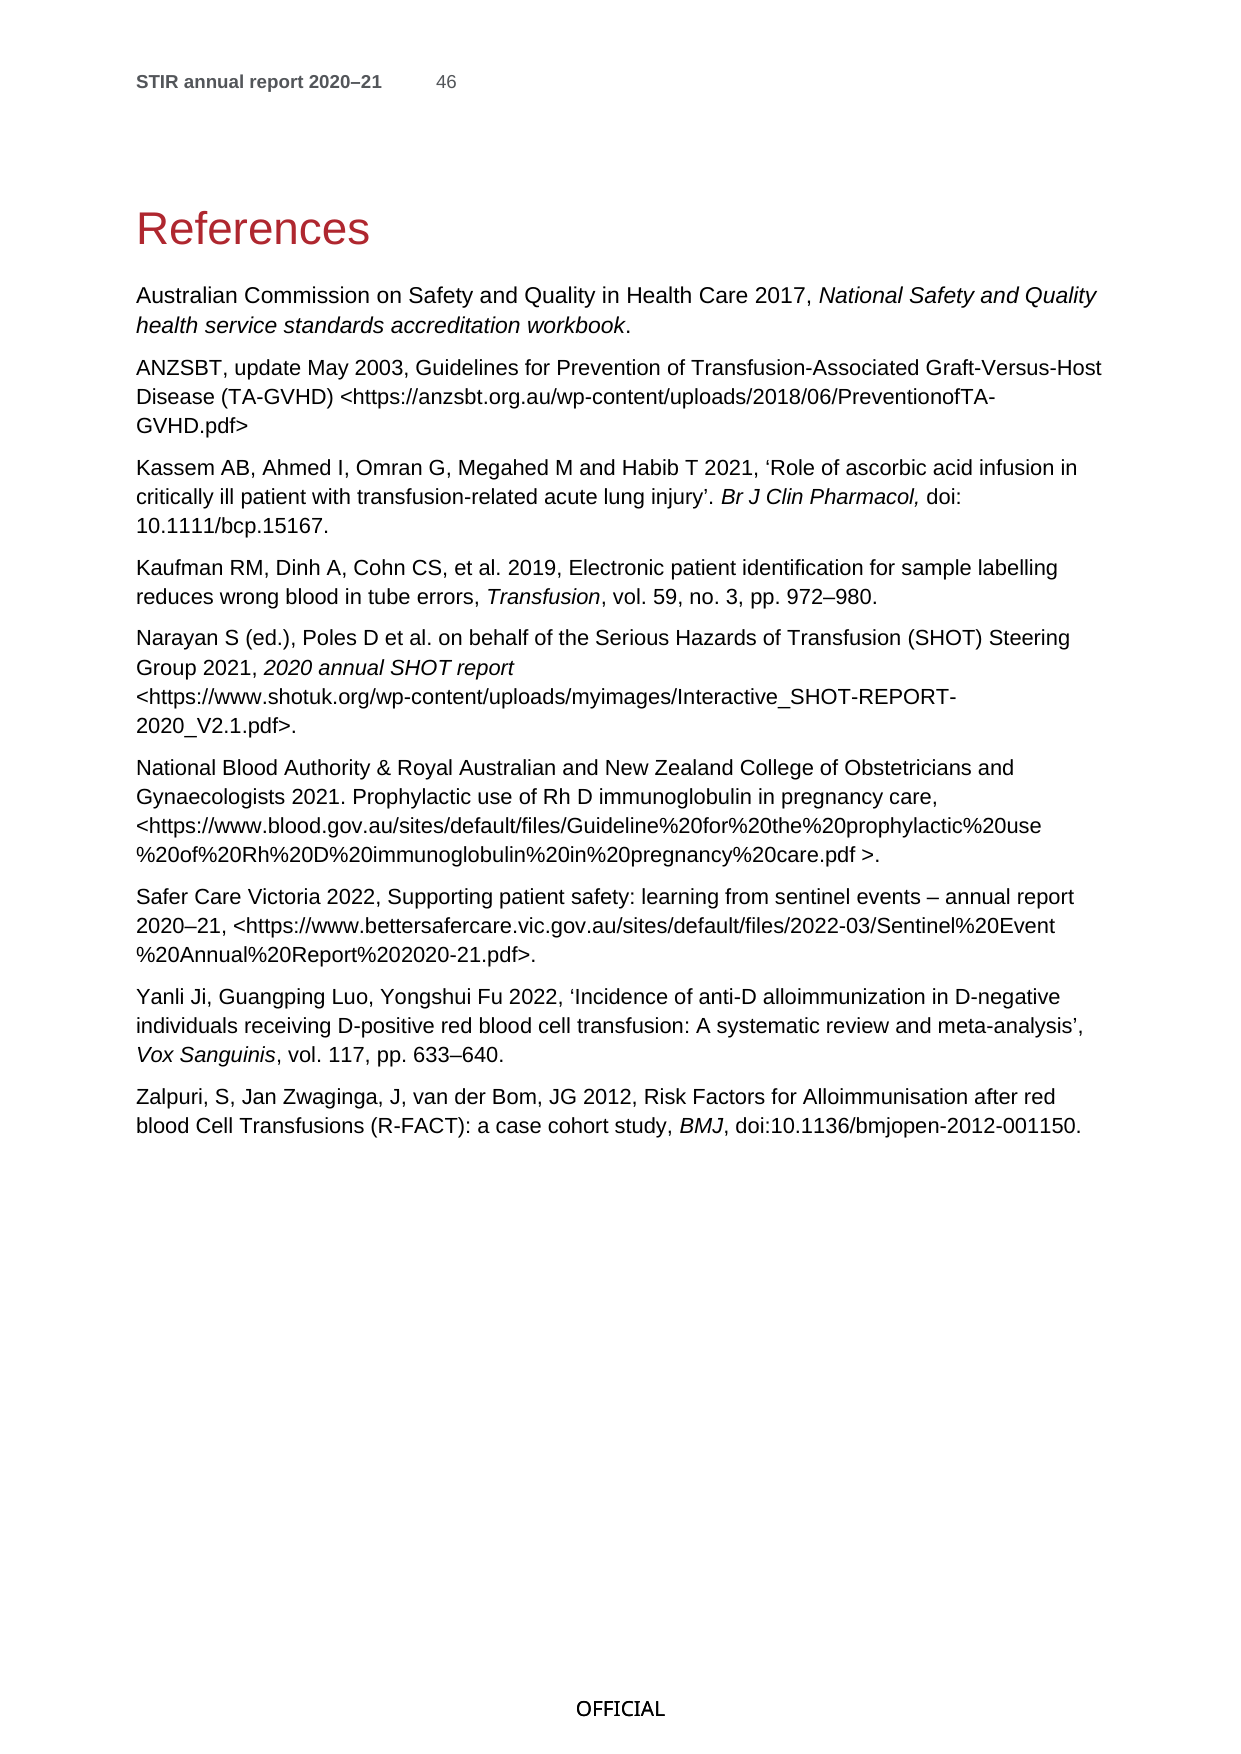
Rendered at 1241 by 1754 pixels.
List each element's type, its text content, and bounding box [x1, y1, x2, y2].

subtitle References [136, 202, 1104, 254]
text Kassem AB, Ahmed I, Omran G, Megahed M and Habib T 2021, ‘Role of ascorbic acid infusion in critically ill patient with transfusion-related acute lung injury’. Br J Clin Pharmacol, doi: 10.1111/bcp.15167. [136, 450, 1104, 538]
text Yanli Ji, Guangping Luo, Yongshui Fu 2022, ‘Incidence of anti-D alloimmunization in D-negative individuals receiving D-positive red blood cell transfusion: A systematic review and meta-analysis’, Vox Sanguinis, vol. 117, pp. 633–640. [136, 979, 1104, 1067]
text Zalpuri, S, Jan Zwaginga, J, van der Bom, JG 2012, Risk Factors for Alloimmunisation after red blood Cell Transfusions (R-FACT): a case cohort study, BMJ, doi:10.1136/bmjopen-2012-001150. [136, 1079, 1104, 1138]
text Australian Commission on Safety and Quality in Health Care 2017, National Safety and Quality health service standards accreditation workbook. [136, 279, 1104, 338]
text ANZSBT, update May 2003, Guidelines for Prevention of Transfusion-Associated Graft-Versus-Host Disease (TA-GVHD) <https://anzsbt.org.au/wp-content/uploads/2018/06/PreventionofTA-GVHD.pdf> [136, 350, 1104, 438]
text Kaufman RM, Dinh A, Cohn CS, et al. 2019, Electronic patient identification for sample labelling reduces wrong blood in tube errors, Transfusion, vol. 59, no. 3, pp. 972–980. [136, 550, 1104, 609]
text National Blood Authority & Royal Australian and New Zealand College of Obstetricians and Gynaecologists 2021. Prophylactic use of Rh D immunoglobulin in pregnancy care, <https://www.blood.gov.au/sites/default/files/Guideline%20for%20the%20prophylactic%20use%20of%20Rh%20D%20immunoglobulin%20in%20pregnancy%20care.pdf >. [136, 750, 1104, 867]
text Safer Care Victoria 2022, Supporting patient safety: learning from sentinel events – annual report 2020–21, <https://www.bettersafercare.vic.gov.au/sites/default/files/2022-03/Sentinel%20Event%20Annual%20Report%202020-21.pdf>. [136, 879, 1104, 967]
text Narayan S (ed.), Poles D et al. on behalf of the Serious Hazards of Transfusion (SHOT) Steering Group 2021, 2020 annual SHOT report <https://www.shotuk.org/wp-content/uploads/myimages/Interactive_SHOT-REPORT-2020_V2.1.pdf>. [136, 621, 1104, 738]
